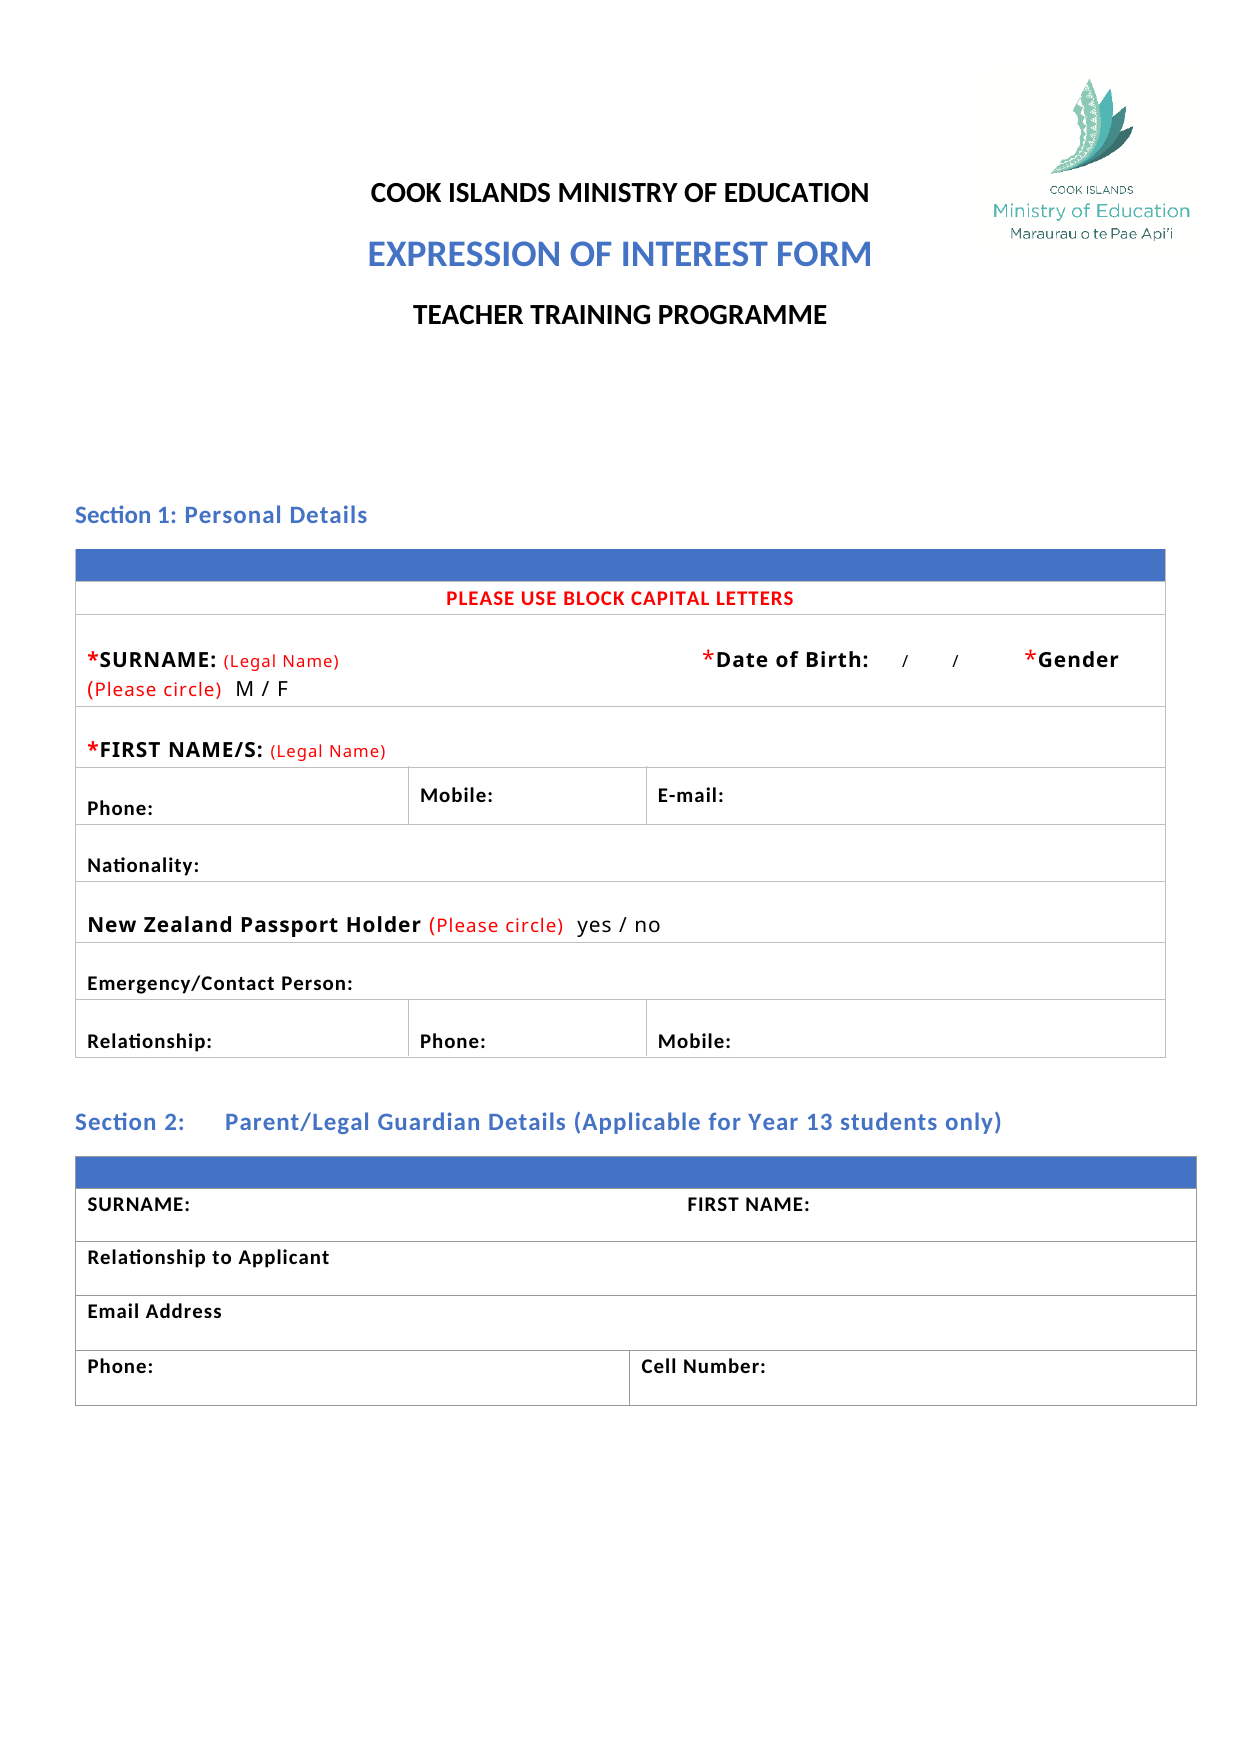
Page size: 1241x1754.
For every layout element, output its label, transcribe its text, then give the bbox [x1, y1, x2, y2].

table_cell SURNAME: FIRST NAME: [76, 1189, 1196, 1241]
table_cell *SURNAME: (Legal Name) *Date of Birth: / / *Gender (Please circle) M / F [76, 615, 1165, 706]
table_cell Phone: [76, 1351, 629, 1404]
text Section 1: Personal Details [75, 499, 1165, 530]
table_cell Email Address [76, 1296, 1196, 1350]
text EXPRESSION OF INTEREST FORM [75, 229, 1165, 275]
table_cell Phone: [76, 768, 408, 824]
text COOK ISLANDS MINISTRY OF EDUCATION [75, 174, 1165, 210]
table_cell E-mail: [647, 768, 1165, 824]
picture [981, 65, 1202, 254]
table_cell please use block CAPITAL letters [76, 582, 1165, 614]
table_cell Mobile: [409, 768, 646, 824]
table_cell Cell Number: [630, 1351, 1196, 1404]
table_header [76, 1157, 1196, 1188]
table_cell Relationship: [76, 1000, 408, 1056]
table_cell New Zealand Passport Holder (Please circle) yes / no [76, 882, 1165, 942]
table_cell Mobile: [647, 1000, 1165, 1056]
table_cell Emergency/Contact Person: [76, 943, 1165, 999]
table_header [76, 549, 1165, 581]
text Section 2: Parent/Legal Guardian Details (Applicable for Year 13 students only) [75, 1106, 1165, 1137]
table_cell Phone: [409, 1000, 646, 1056]
text TEACHER TRAINING PROGRAMME [75, 296, 1165, 331]
table_cell Nationality: [76, 825, 1165, 881]
table_cell Relationship to Applicant [76, 1242, 1196, 1295]
table_cell *FIRST NAME/S: (Legal Name) [76, 707, 1165, 766]
